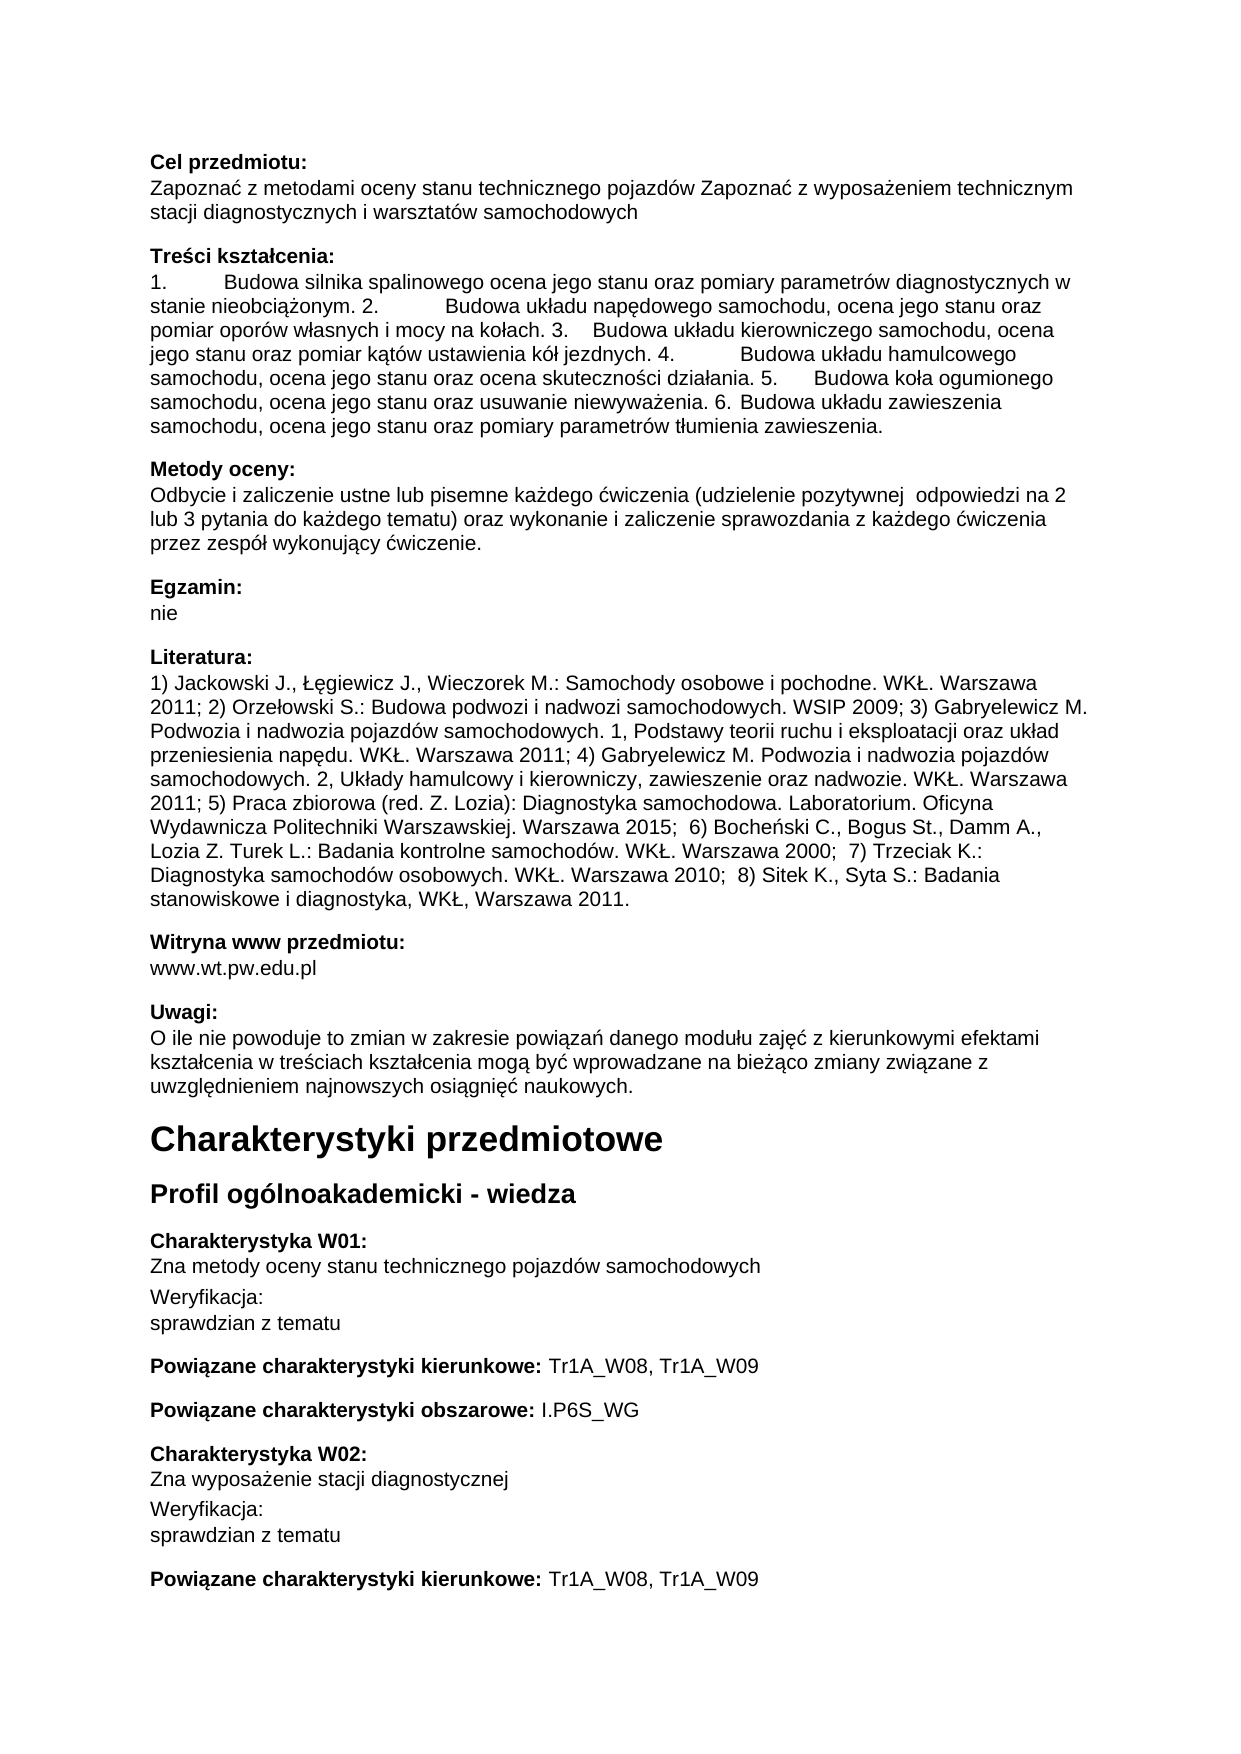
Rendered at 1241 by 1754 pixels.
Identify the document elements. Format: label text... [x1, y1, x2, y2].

text 1) Jackowski J., Łęgiewicz J., Wieczorek M.: Samochody osobowe i pochodne. WKŁ. Warszawa 2011; 2) Orzełowski S.: Budowa podwozi i nadwozi samochodowych. WSIP 2009; 3) Gabryelewicz M. Podwozia i nadwozia pojazdów samochodowych. 1, Podstawy teorii ruchu i eksploatacji oraz układ przeniesienia napędu. WKŁ. Warszawa 2011; 4) Gabryelewicz M. Podwozia i nadwozia pojazdów samochodowych. 2, Układy hamulcowy i kierowniczy, zawieszenie oraz nadwozie. WKŁ. Warszawa 2011; 5) Praca zbiorowa (red. Z. Lozia): Diagnostyka samochodowa. Laboratorium. Oficyna Wydawnicza Politechniki Warszawskiej. Warszawa 2015; 6) Bocheński C., Bogus St., Damm A., Lozia Z. Turek L.: Badania kontrolne samochodów. WKŁ. Warszawa 2000; 7) Trzeciak K.: Diagnostyka samochodów osobowych. WKŁ. Warszawa 2010; 8) Sitek K., Syta S.: Badania stanowiskowe i diagnostyka, WKŁ, Warszawa 2011. [150, 671, 1090, 910]
text Zapoznać z metodami oceny stanu technicznego pojazdów Zapoznać z wyposażeniem technicznym stacji diagnostycznych i warsztatów samochodowych [150, 176, 1090, 224]
text Odbycie i zaliczenie ustne lub pisemne każdego ćwiczenia (udzielenie pozytywnej odpowiedzi na 2 lub 3 pytania do każdego tematu) oraz wykonanie i zaliczenie sprawozdania z każdego ćwiczenia przez zespół wykonujący ćwiczenie. [150, 483, 1090, 555]
text Charakterystyka W02: [150, 1442, 1090, 1466]
text Powiązane charakterystyki obszarowe: I.P6S_WG [150, 1398, 1090, 1422]
subtitle Charakterystyki przedmiotowe [150, 1118, 1090, 1158]
text Powiązane charakterystyki kierunkowe: Tr1A_W08, Tr1A_W09 [150, 1354, 1090, 1378]
text Witryna www przedmiotu: [150, 930, 1090, 954]
text Literatura: [150, 645, 1090, 669]
text nie [150, 601, 1090, 625]
text Charakterystyka W01: [150, 1229, 1090, 1253]
text Weryfikacja: [150, 1497, 1090, 1521]
text Powiązane charakterystyki kierunkowe: Tr1A_W08, Tr1A_W09 [150, 1567, 1090, 1591]
text Zna metody oceny stanu technicznego pojazdów samochodowych [150, 1254, 1090, 1278]
text 1. Budowa silnika spalinowego ocena jego stanu oraz pomiary parametrów diagnostycznych w stanie nieobciążonym. 2. Budowa układu napędowego samochodu, ocena jego stanu oraz pomiar oporów własnych i mocy na kołach. 3. Budowa układu kierowniczego samochodu, ocena jego stanu oraz pomiar kątów ustawienia kół jezdnych. 4. Budowa układu hamulcowego samochodu, ocena jego stanu oraz ocena skuteczności działania. 5. Budowa koła ogumionego samochodu, ocena jego stanu oraz usuwanie niewyważenia. 6. Budowa układu zawieszenia samochodu, ocena jego stanu oraz pomiary parametrów tłumienia zawieszenia. [150, 270, 1090, 437]
text sprawdzian z tematu [150, 1311, 1090, 1334]
text Cel przedmiotu: [150, 150, 1090, 174]
text Zna wyposażenie stacji diagnostycznej [150, 1467, 1090, 1491]
text www.wt.pw.edu.pl [150, 956, 1090, 980]
text Egzamin: [150, 575, 1090, 599]
text O ile nie powoduje to zmian w zakresie powiązań danego modułu zajęć z kierunkowymi efektami kształcenia w treściach kształcenia mogą być wprowadzane na bieżąco zmiany związane z uwzględnieniem najnowszych osiągnięć naukowych. [150, 1026, 1090, 1098]
text Metody oceny: [150, 457, 1090, 481]
text Uwagi: [150, 1000, 1090, 1024]
text sprawdzian z tematu [150, 1523, 1090, 1547]
subtitle Profil ogólnoakademicki - wiedza [150, 1178, 1090, 1209]
text Treści kształcenia: [150, 244, 1090, 268]
text Weryfikacja: [150, 1284, 1090, 1308]
